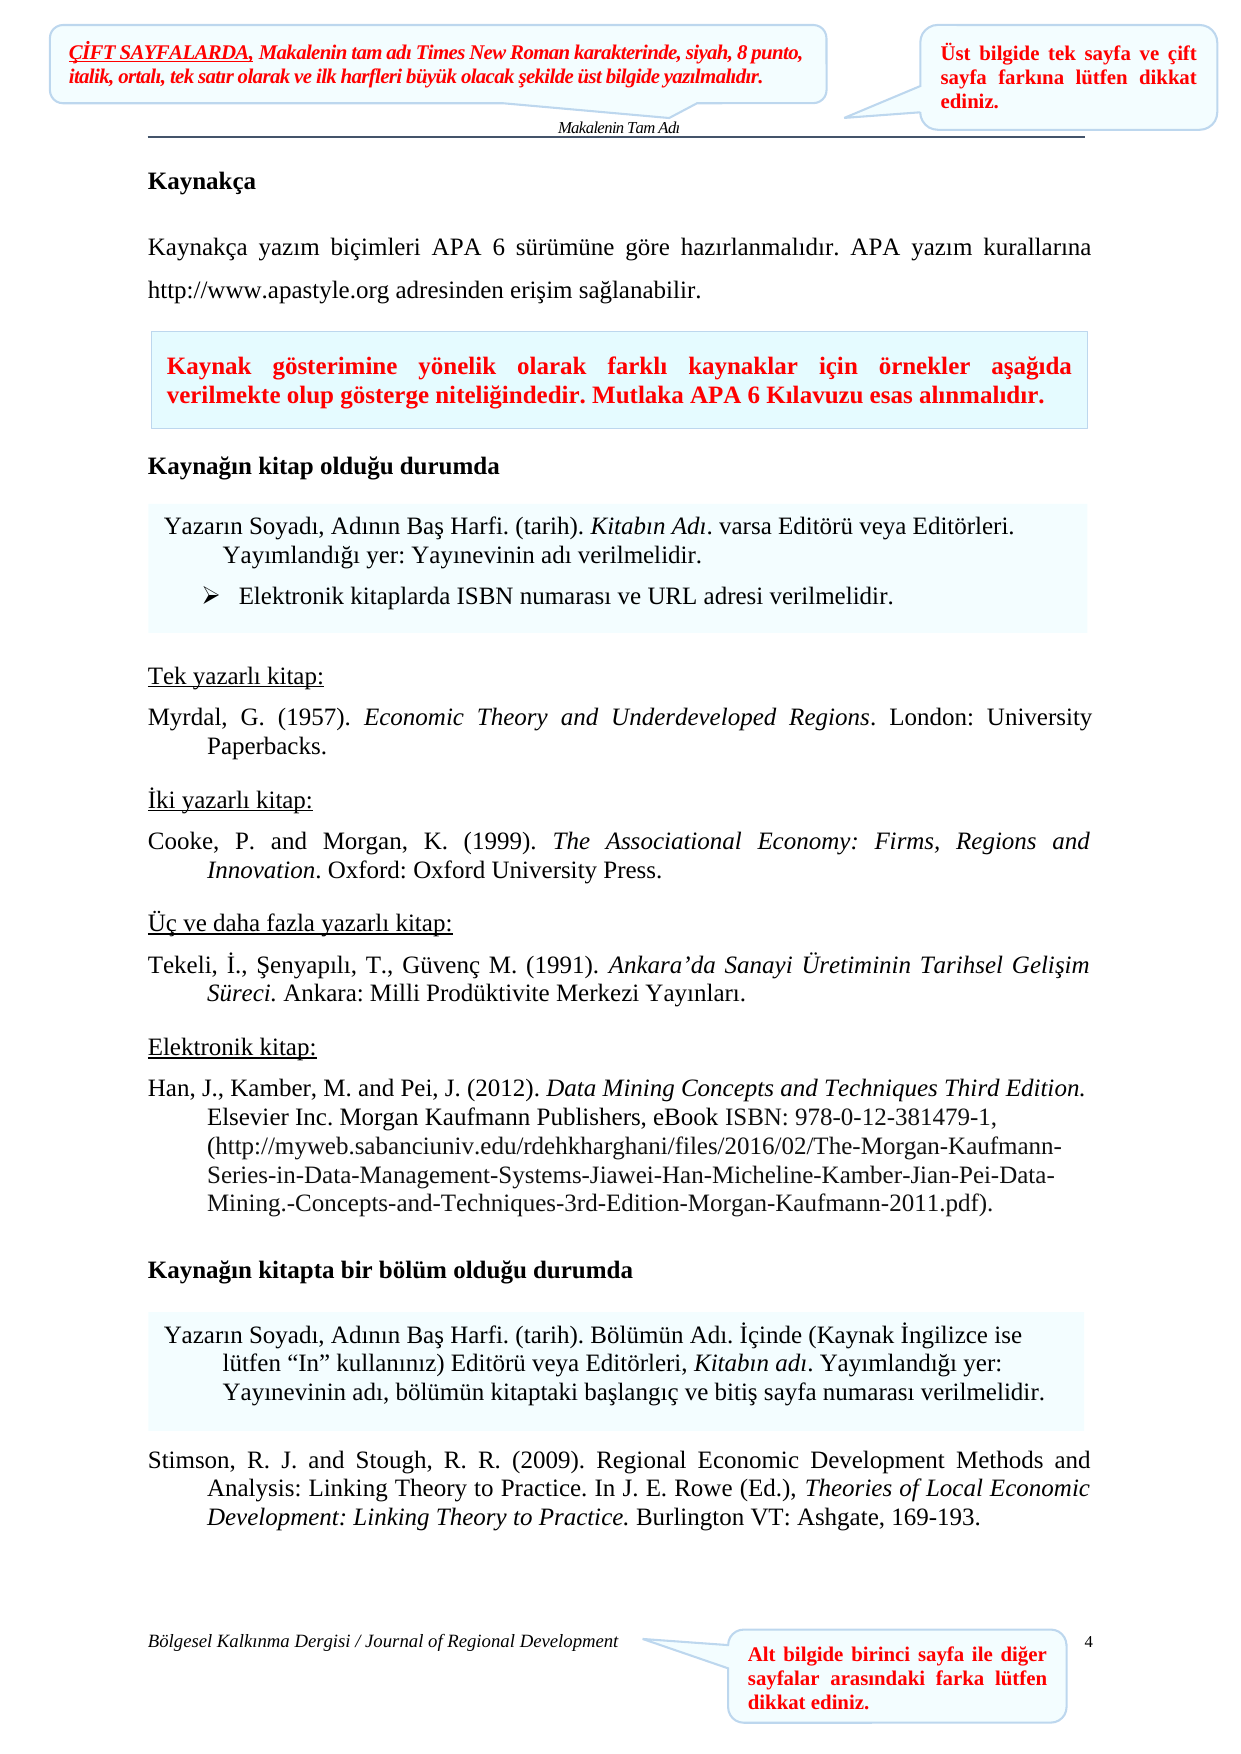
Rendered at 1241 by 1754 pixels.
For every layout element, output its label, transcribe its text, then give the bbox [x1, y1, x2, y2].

text Stimson, R. J. and Stough, R. R. (2009). Regional Economic Development Methods and Analysis: Linking Theory to Practice. In J. E. Rowe (Ed.), Theories of Local Economic Development: Linking Theory to Practice. Burlington VT: Ashgate, 169-193. [148, 1445, 1092, 1531]
text Kaynağın kitapta bir bölüm olduğu durumda [148, 1255, 1092, 1283]
list Kaynağın kitap olduğu durumda [148, 451, 1092, 480]
text Kaynakça [148, 166, 1092, 195]
text Tekeli, İ., Şenyapılı, T., Güvenç M. (1991). Ankara’da Sanayi Üretiminin Tarihsel Gelişim Süreci. Ankara: Milli Prodüktivite Merkezi Yayınları. [148, 950, 1092, 1007]
text Cooke, P. and Morgan, K. (1999). The Associational Economy: Firms, Regions and Innovation. Oxford: Oxford University Press. [148, 826, 1092, 883]
text Elektronik kitap: [148, 1032, 1092, 1061]
text Üç ve daha fazla yazarlı kitap: [148, 908, 1092, 937]
text İki yazarlı kitap: [148, 785, 1092, 813]
text Han, J., Kamber, M. and Pei, J. (2012). Data Mining Concepts and Techniques Third Edition. Elsevier Inc. Morgan Kaufmann Publishers, eBook ISBN: 978-0-12-381479-1, (http://myweb.sabanciuniv.edu/rdehkharghani/files/2016/02/The-Morgan-Kaufmann-Series-in-Data-Management-Systems-Jiawei-Han-Micheline-Kamber-Jian-Pei-Data-Mining.-Concepts-and-Techniques-3rd-Edition-Morgan-Kaufmann-2011.pdf). [148, 1073, 1092, 1217]
text Myrdal, G. (1957). Economic Theory and Underdeveloped Regions. London: University Paperbacks. [148, 702, 1092, 760]
text Kaynakça yazım biçimleri APA 6 sürümüne göre hazırlanmalıdır. APA yazım kurallarına http://www.apastyle.org adresinden erişim sağlanabilir. [148, 232, 1092, 304]
text Tek yazarlı kitap: [148, 661, 1092, 690]
